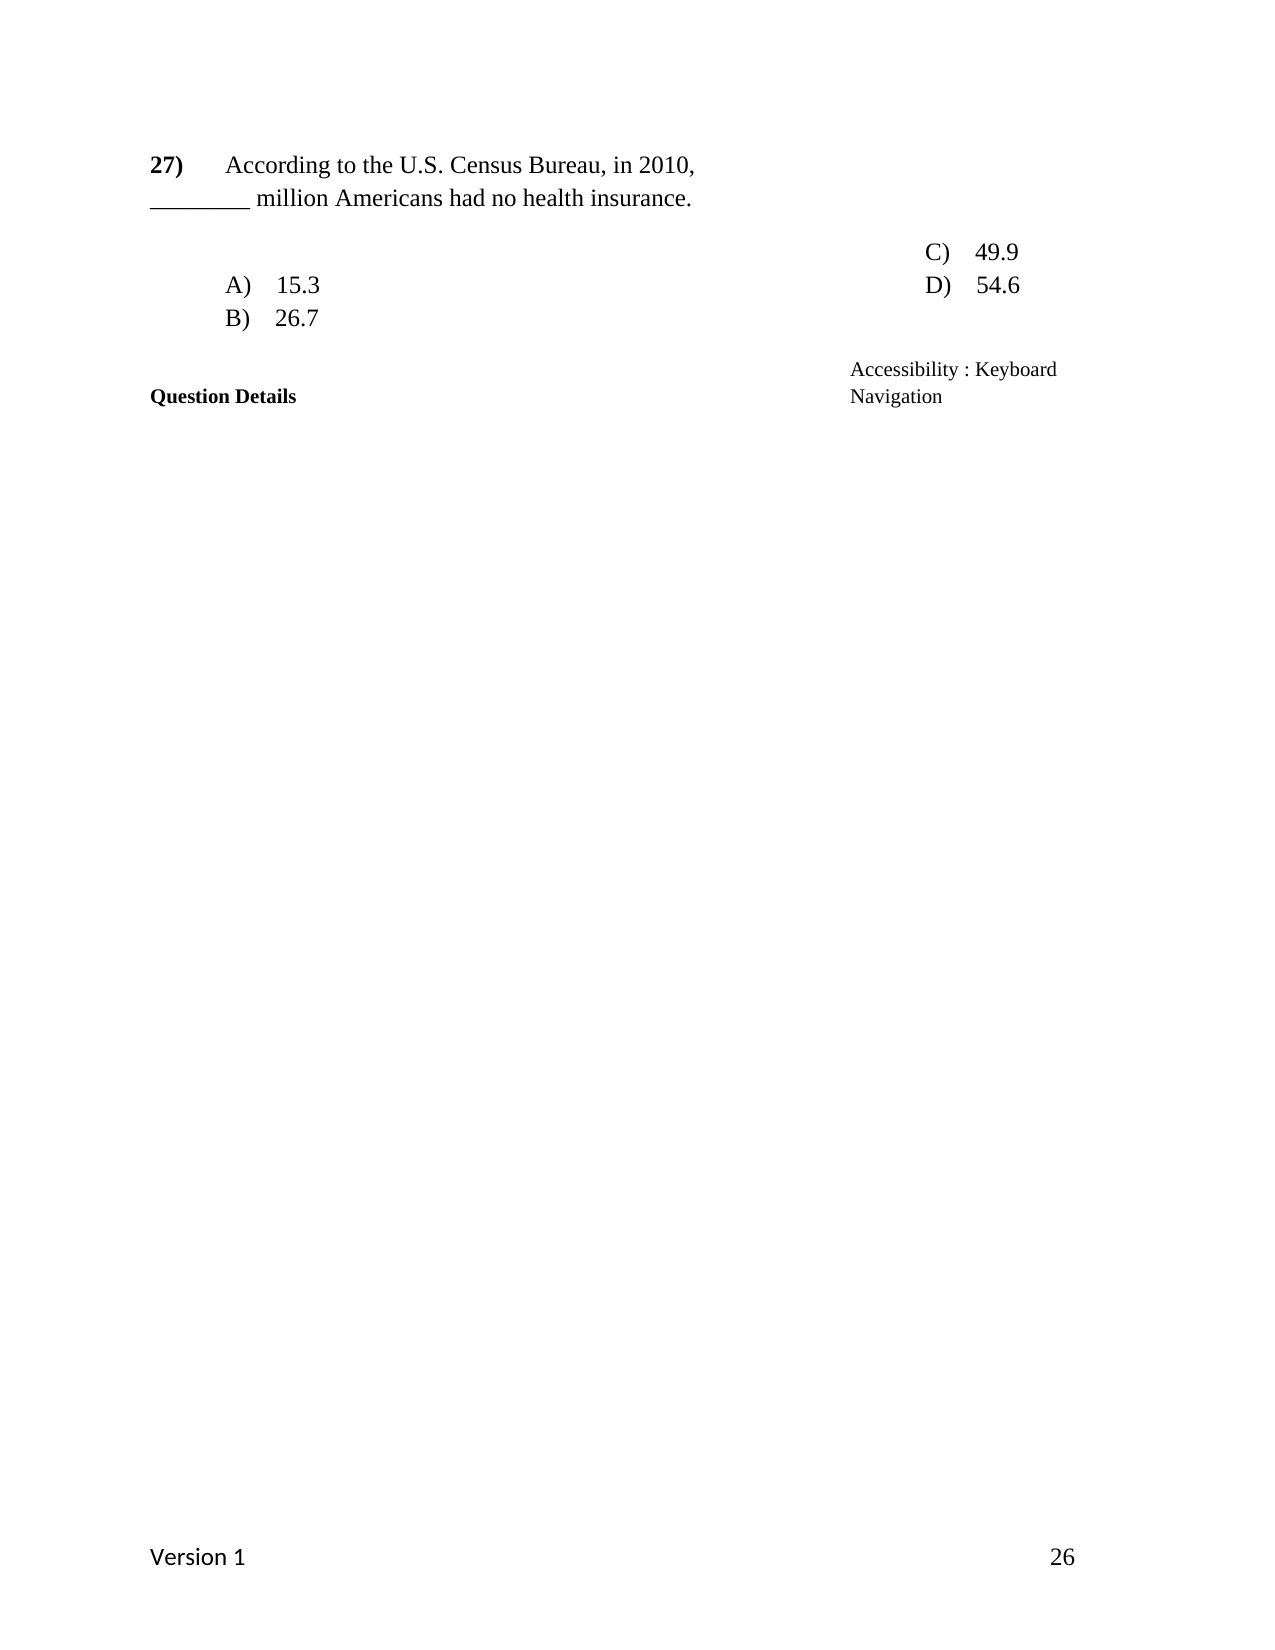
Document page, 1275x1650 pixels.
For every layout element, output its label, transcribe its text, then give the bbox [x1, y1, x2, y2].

text A) 15.3 B) 26.7 C) 49.9 D) 54.6 [150, 237, 775, 332]
text A) 15.3 B) 26.7 C) 49.9 D) 54.6 [850, 237, 1125, 332]
text 27) According to the U.S. Census Bureau, in 2010, ________ million Americans had no health insurance. [150, 150, 775, 212]
text Question Details Accessibility : Keyboard Navigation [850, 357, 1125, 408]
text Question Details Accessibility : Keyboard Navigation [150, 357, 775, 408]
